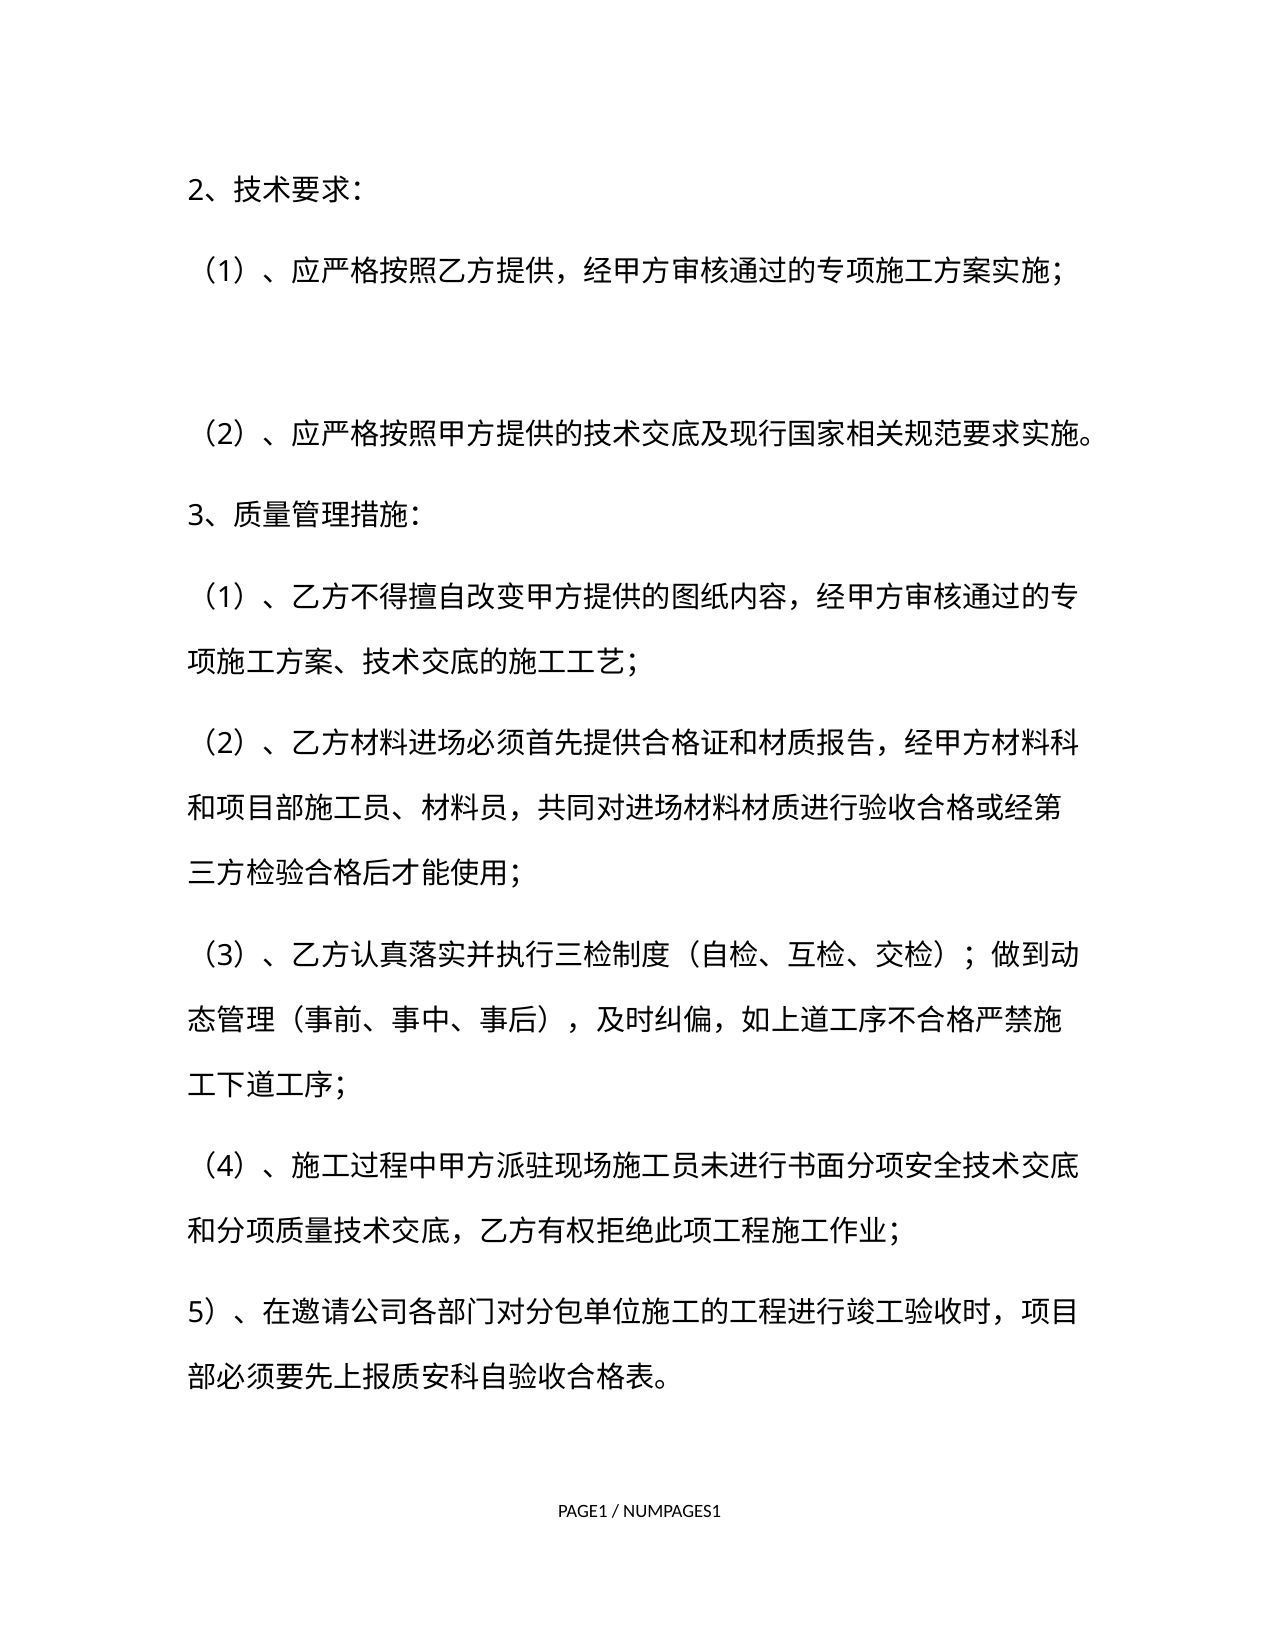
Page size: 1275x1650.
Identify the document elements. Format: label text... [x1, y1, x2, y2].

text （2）、乙方材料进场必须首先提供合格证和材质报告，经甲方材料科和项目部施工员、材料员，共同对进场材料材质进行验收合格或经第三方检验合格后才能使用； [187, 708, 1087, 903]
text 2、技术要求： [187, 155, 1087, 220]
text 5）、在邀请公司各部门对分包单位施工的工程进行竣工验收时，项目部必须要先上报质安科自验收合格表。 [187, 1277, 1087, 1407]
text （2）、应严格按照甲方提供的技术交底及现行国家相关规范要求实施。 [187, 399, 1087, 464]
text （3）、乙方认真落实并执行三检制度（自检、互检、交检）；做到动态管理（事前、事中、事后），及时纠偏，如上道工序不合格严禁施工下道工序； [187, 920, 1087, 1115]
text （1）、应严格按照乙方提供，经甲方审核通过的专项施工方案实施； [187, 237, 1087, 302]
text 3、质量管理措施： [187, 481, 1087, 546]
text （1）、乙方不得擅自改变甲方提供的图纸内容，经甲方审核通过的专项施工方案、技术交底的施工工艺； [187, 562, 1087, 692]
text （4）、施工过程中甲方派驻现场施工员未进行书面分项安全技术交底和分项质量技术交底，乙方有权拒绝此项工程施工作业； [187, 1131, 1087, 1261]
